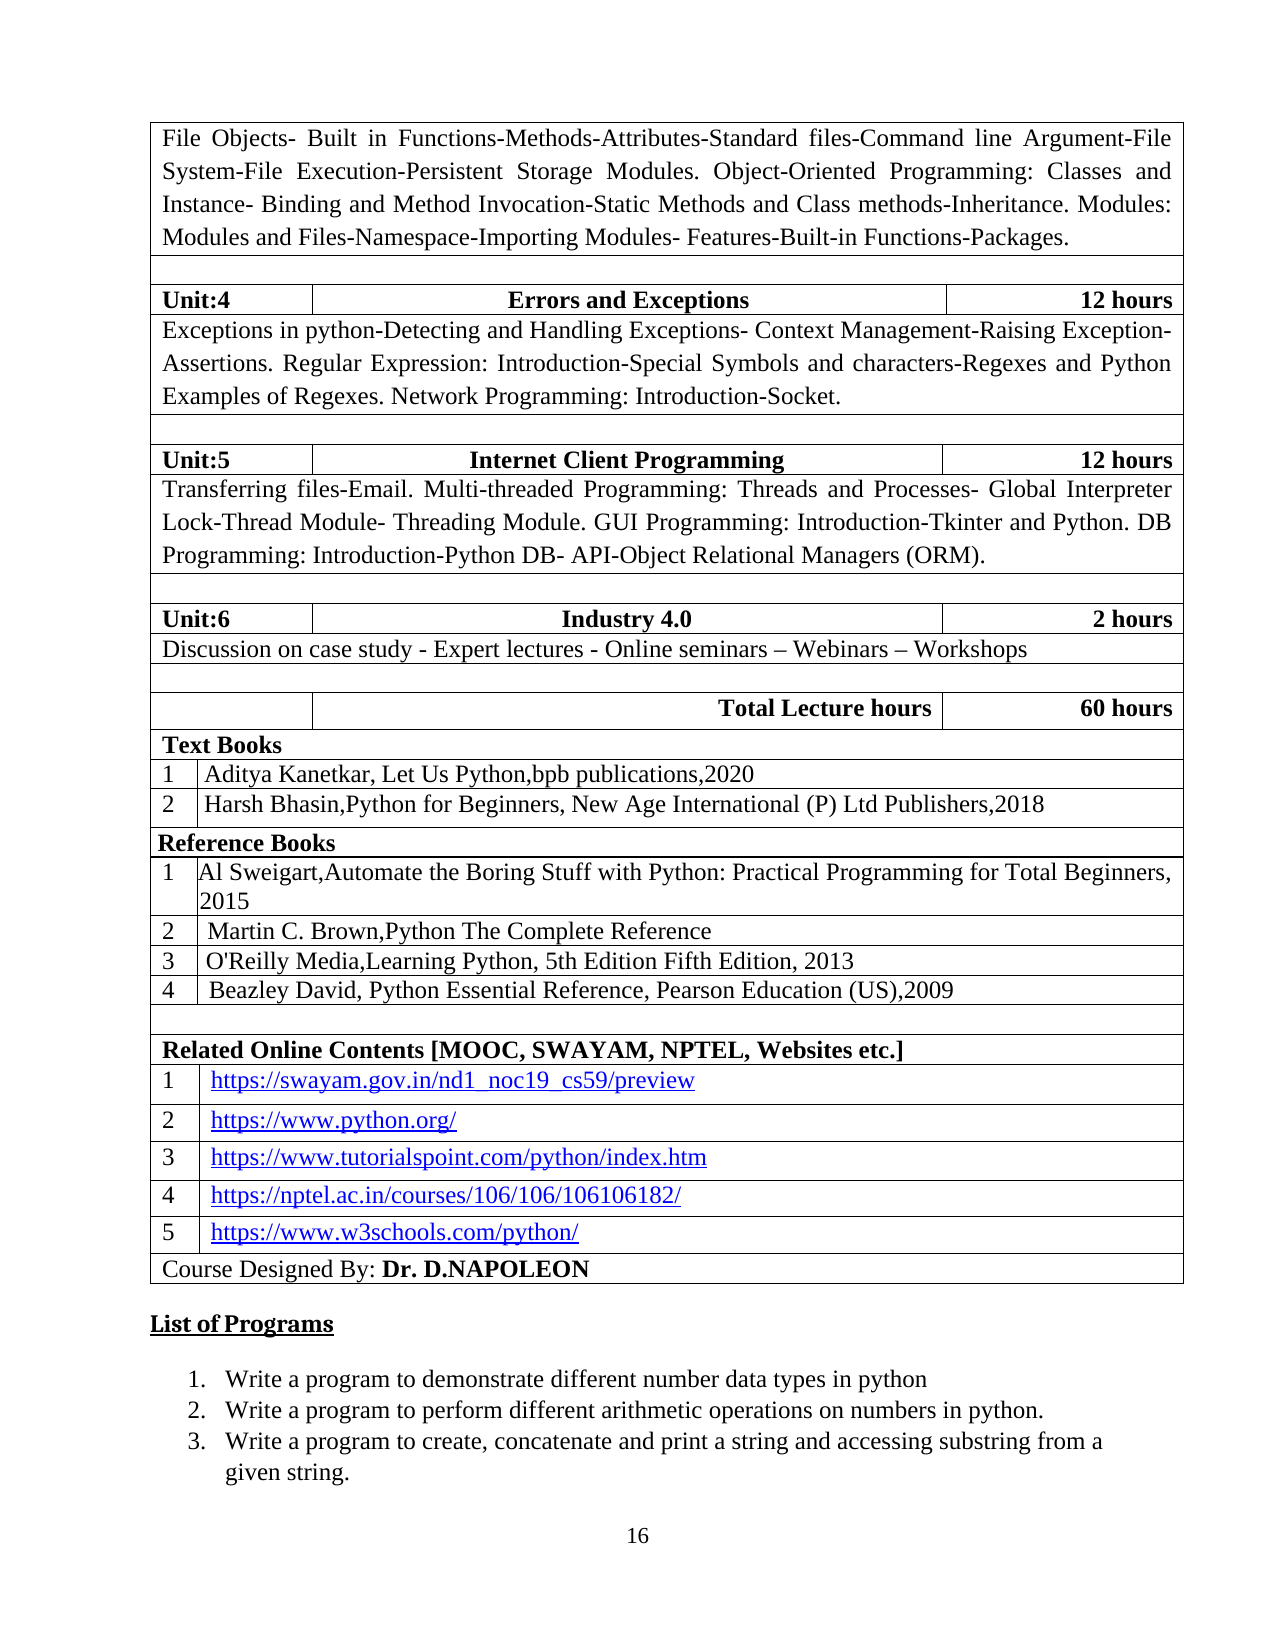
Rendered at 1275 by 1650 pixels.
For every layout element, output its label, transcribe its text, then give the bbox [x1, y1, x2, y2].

table_cell Martin C. Brown,Python The Complete Reference [198, 916, 1183, 945]
table_cell Beazley David, Python Essential Reference, Pearson Education (US),2009 [198, 976, 1183, 1004]
table_cell Aditya Kanetkar, Let Us Python,bpb publications,2020 [198, 760, 1183, 788]
table_cell Related Online Contents [MOOC, SWAYAM, NPTEL, Websites etc.] [151, 1035, 1183, 1064]
table_cell 1 [151, 858, 197, 915]
table_cell Text Books [151, 730, 1183, 758]
list Write a program to perform different arithmetic operations on numbers in python. [187, 1395, 1125, 1424]
table_cell https://www.w3schools.com/python/ [200, 1217, 1183, 1253]
table_cell 5 [151, 1217, 199, 1253]
table_cell 2 [151, 916, 197, 945]
table_cell Transferring files-Email. Multi-threaded Programming: Threads and Processes- Global Interpreter Lock-Thread Module- Threading Module. GUI Programming: Introduction-Tkinter and Python. DB Programming: Introduction-Python DB- API-Object Relational Managers (ORM). [151, 475, 1183, 573]
table_cell 1 [151, 1065, 199, 1104]
table_cell 2 hours [943, 604, 1183, 633]
table_cell Harsh Bhasin,Python for Beginners, New Age International (P) Ltd Publishers,2018 [198, 789, 1183, 827]
table_cell Errors and Exceptions [313, 285, 946, 314]
table_cell O'Reilly Media,Learning Python, 5th Edition Fifth Edition, 2013 [198, 946, 1183, 974]
table_cell Unit:4 [151, 285, 312, 314]
table_cell Exceptions in python-Detecting and Handling Exceptions- Context Management-Raising Exception-Assertions. Regular Expression: Introduction-Special Symbols and characters-Regexes and Python Examples of Regexes. Network Programming: Introduction-Socket. [151, 315, 1183, 414]
text List of Programs [150, 1310, 1125, 1339]
table_cell 12 hours [947, 285, 1183, 314]
table_cell https://swayam.gov.in/nd1_noc19_cs59/preview [200, 1065, 1183, 1104]
table_cell Industry 4.0 [313, 604, 942, 633]
table_cell [151, 574, 1183, 603]
table_cell [151, 1005, 1183, 1034]
table_cell 4 [151, 1181, 199, 1216]
table_cell 1 [151, 760, 197, 788]
table_cell Reference Books [151, 828, 1183, 856]
table_cell 60 hours [943, 693, 1183, 729]
table_cell [151, 664, 1183, 692]
table_cell Discussion on case study - Expert lectures - Online seminars – Webinars – Workshops [151, 634, 1183, 662]
table_cell [151, 256, 1183, 284]
table_cell Total Lecture hours [313, 693, 942, 729]
table_cell 3 [151, 1142, 199, 1179]
table_cell [151, 693, 312, 729]
table_cell Internet Client Programming [313, 445, 942, 473]
list Write a program to create, concatenate and print a string and accessing substring from a given string. [187, 1426, 1125, 1486]
table_cell https://www.python.org/ [200, 1105, 1183, 1141]
list Write a program to demonstrate different number data types in python [187, 1364, 1125, 1393]
table_cell Unit:6 [151, 604, 312, 633]
table_cell 2 [151, 1105, 199, 1141]
table_cell [151, 415, 1183, 444]
table_cell 3 [151, 946, 197, 974]
table_cell File Objects- Built in Functions-Methods-Attributes-Standard files-Command line Argument-File System-File Execution-Persistent Storage Modules. Object-Oriented Programming: Classes and Instance- Binding and Method Invocation-Static Methods and Class methods-Inheritance. Modules: Modules and Files-Namespace-Importing Modules- Features-Built-in Functions-Packages. [151, 123, 1183, 254]
table_cell Unit:5 [151, 445, 312, 473]
table_cell Al Sweigart,Automate the Boring Stuff with Python: Practical Programming for Total Beginners, 2015 [198, 858, 1183, 915]
table_cell 12 hours [943, 445, 1183, 473]
table_cell https://www.tutorialspoint.com/python/index.htm [200, 1142, 1183, 1179]
table_cell https://nptel.ac.in/courses/106/106/106106182/ [200, 1181, 1183, 1216]
table_cell Course Designed By: Dr. D.NAPOLEON [151, 1254, 1183, 1283]
table_cell 4 [151, 976, 197, 1004]
table_cell 2 [151, 789, 197, 827]
